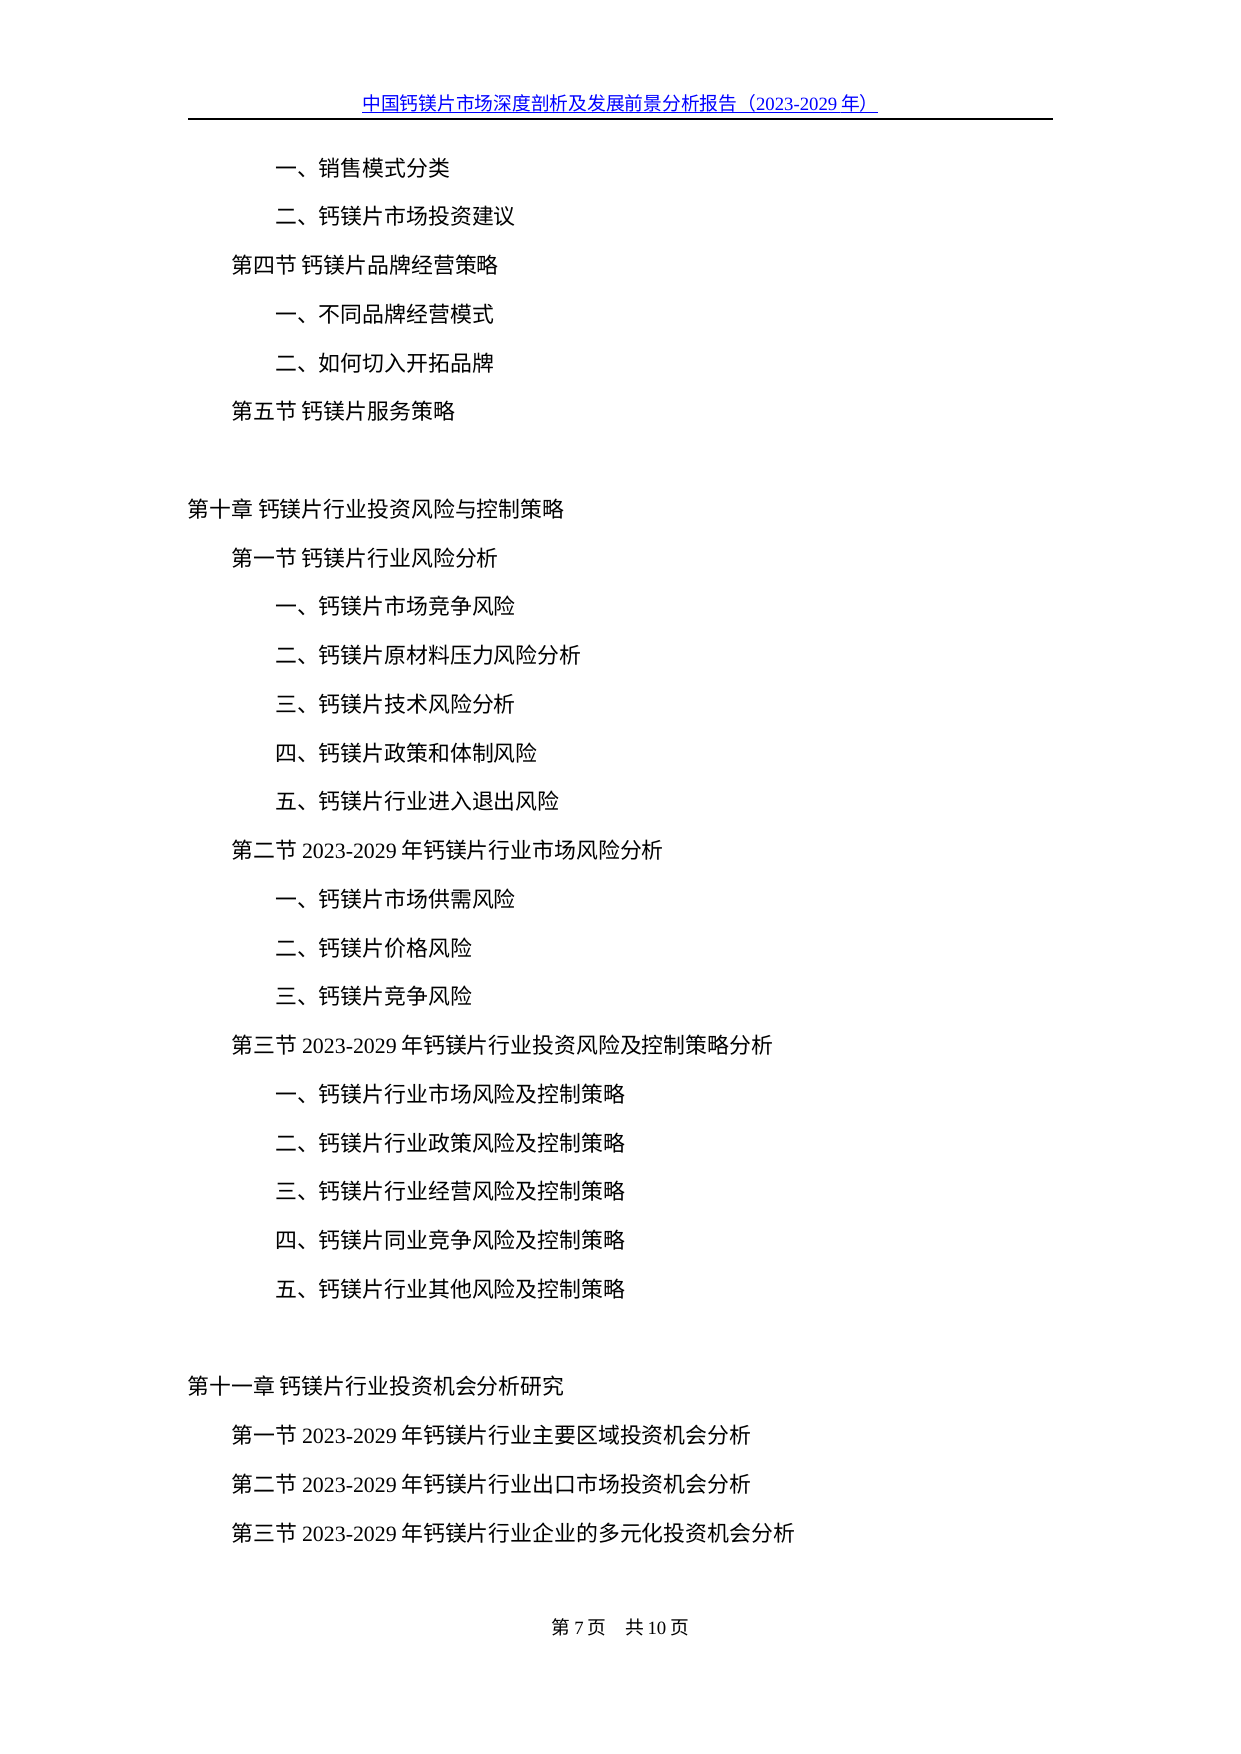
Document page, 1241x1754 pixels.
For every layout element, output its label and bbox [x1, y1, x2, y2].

text [187, 150, 1053, 1548]
